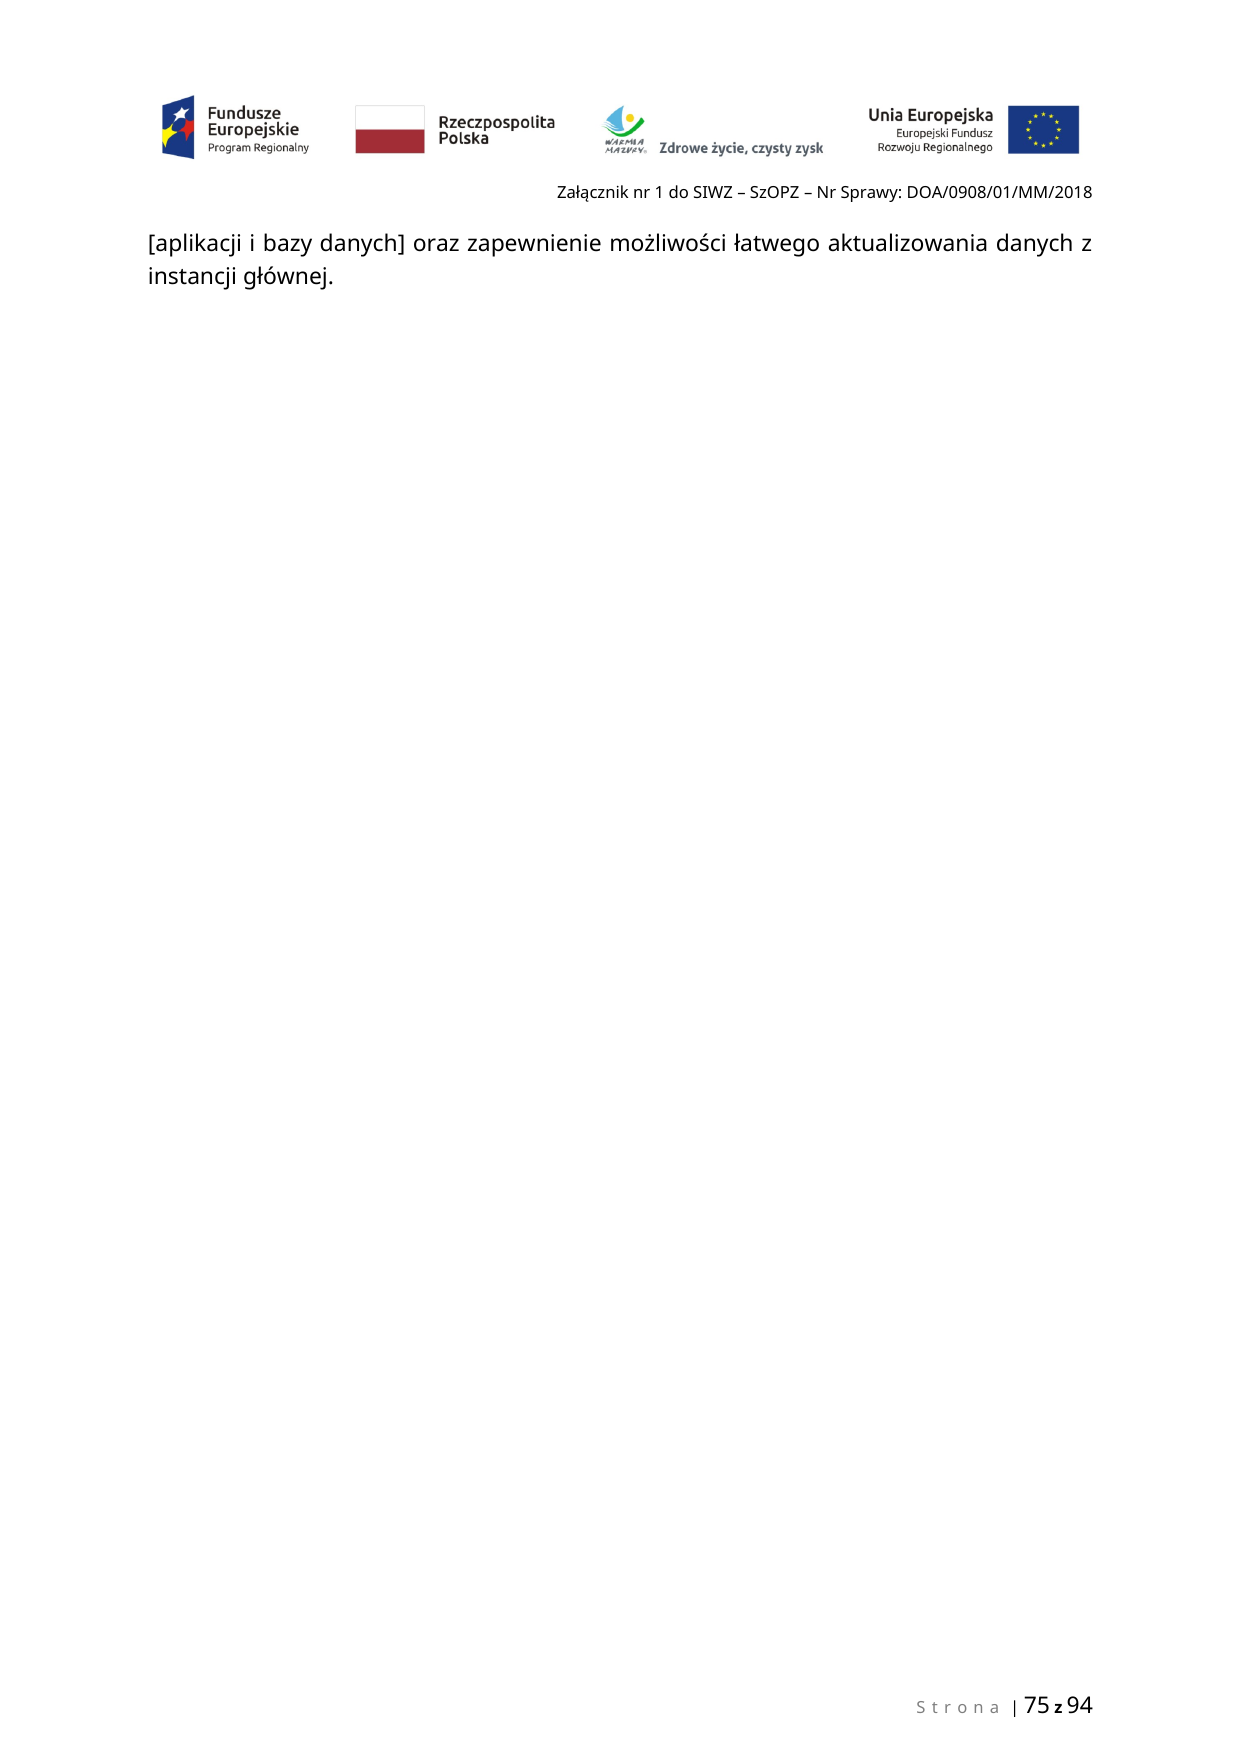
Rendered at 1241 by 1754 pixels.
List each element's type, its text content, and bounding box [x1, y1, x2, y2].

picture [147, 73, 1093, 182]
